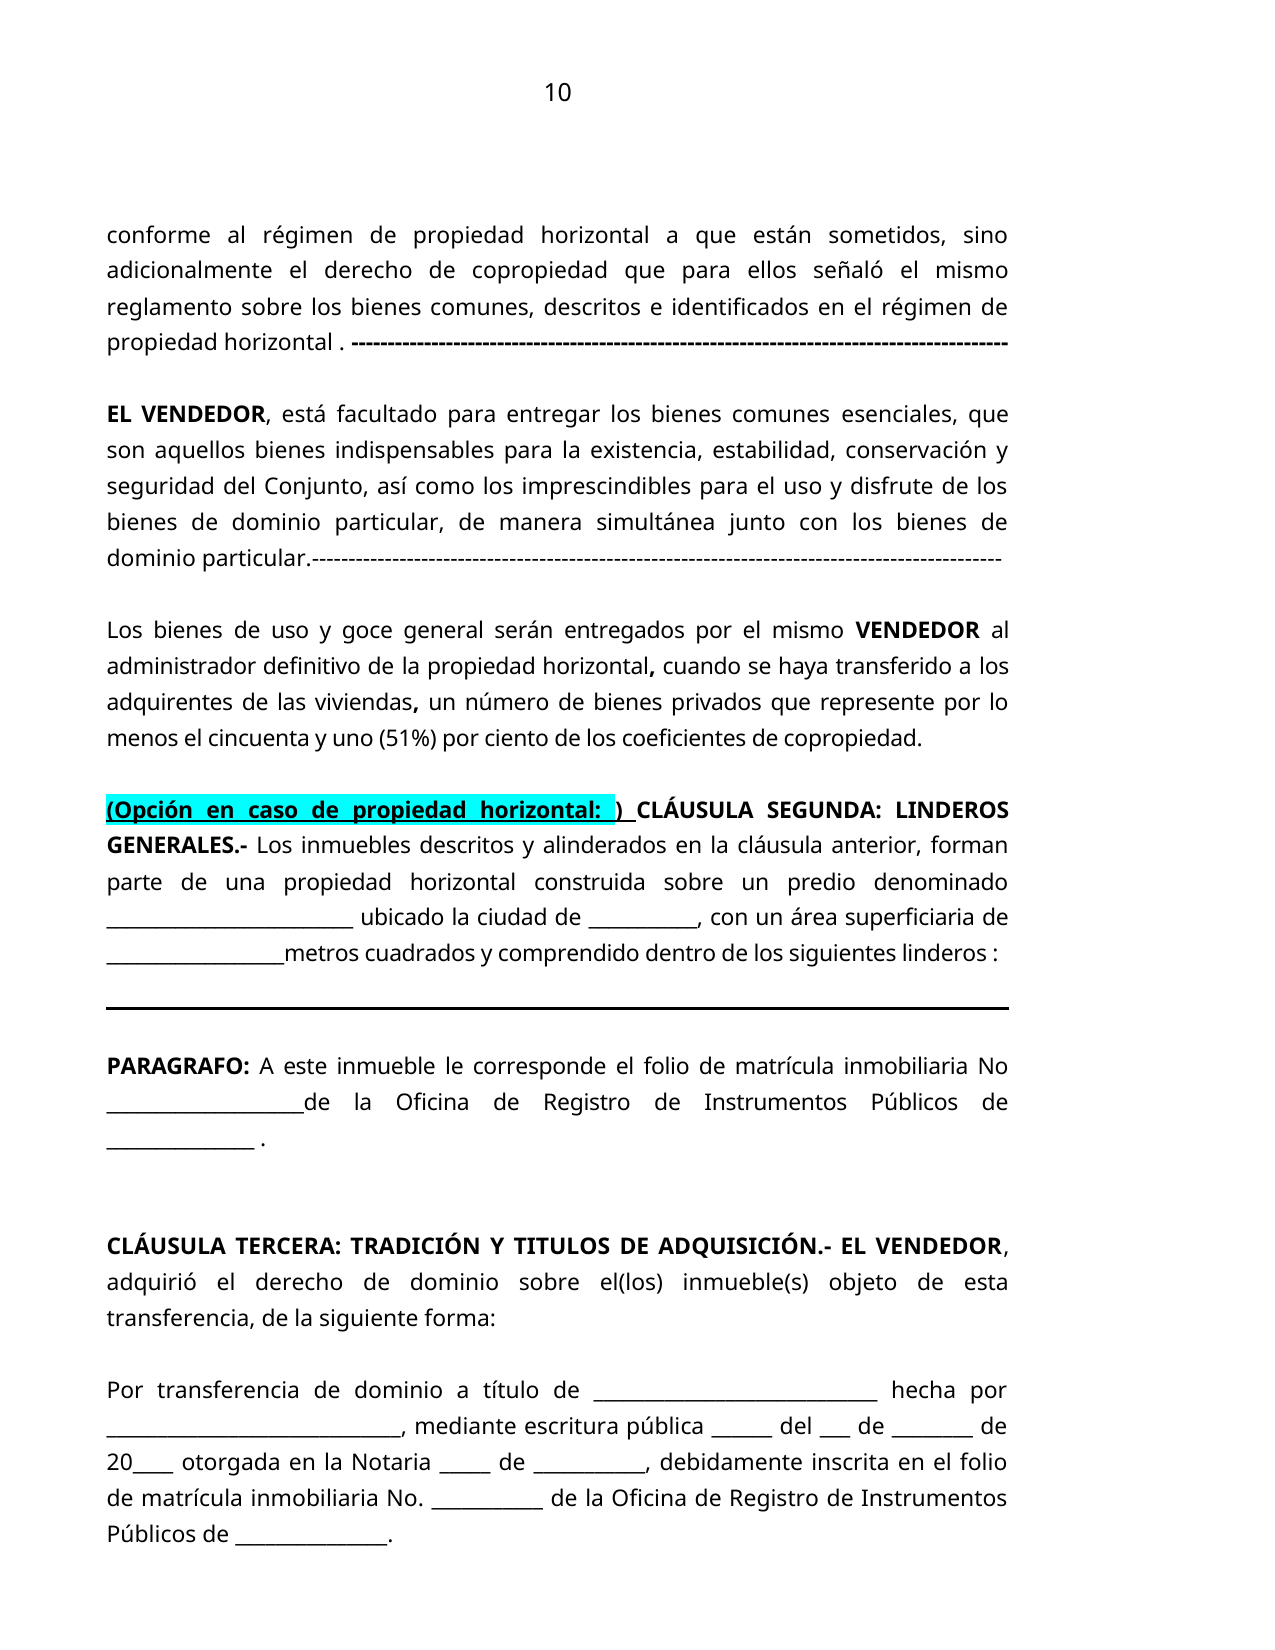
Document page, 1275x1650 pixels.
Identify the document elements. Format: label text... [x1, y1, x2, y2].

text Los bienes de uso y goce general serán entregados por el mismo VENDEDOR al administrador definitivo de la propiedad horizontal, cuando se haya transferido a los adquirentes de las viviendas, un número de bienes privados que represente por lo menos el cincuenta y uno (51%) por ciento de los coeficientes de copropiedad. [106, 614, 1009, 753]
text (Opción en caso de propiedad horizontal: ) CLÁUSULA SEGUNDA: LINDEROS GENERALES.- Los inmuebles descritos y alinderados en la cláusula anterior, forman parte de una propiedad horizontal construida sobre un predio denominado _________________________ ubicado la ciudad de ___________, con un área superficiaria de __________________metros cuadrados y comprendido dentro de los siguientes linderos : [106, 793, 1009, 968]
text Por transferencia de dominio a título de ____________________________ hecha por _____________________________, mediante escritura pública ______ del ___ de ________ de 20____ otorgada en la Notaria _____ de ___________, debidamente inscrita en el folio de matrícula inmobiliaria No. ___________ de la Oficina de Registro de Instrumentos Públicos de _______________. [106, 1374, 1009, 1549]
text CLÁUSULA TERCERA: TRADICIÓN Y TITULOS DE ADQUISICIÓN.- EL VENDEDOR, adquirió el derecho de dominio sobre el(los) inmueble(s) objeto de esta transferencia, de la siguiente forma: [106, 1230, 1009, 1333]
text EL VENDEDOR, está facultado para entregar los bienes comunes esenciales, que son aquellos bienes indispensables para la existencia, estabilidad, conservación y seguridad del Conjunto, así como los imprescindibles para el uso y disfrute de los bienes de dominio particular, de manera simultánea junto con los bienes de dominio particular. [106, 398, 1009, 573]
text PARAGRAFO: A este inmueble le corresponde el folio de matrícula inmobiliaria No ____________________de la Oficina de Registro de Instrumentos Públicos de _______________ . [106, 1050, 1009, 1153]
